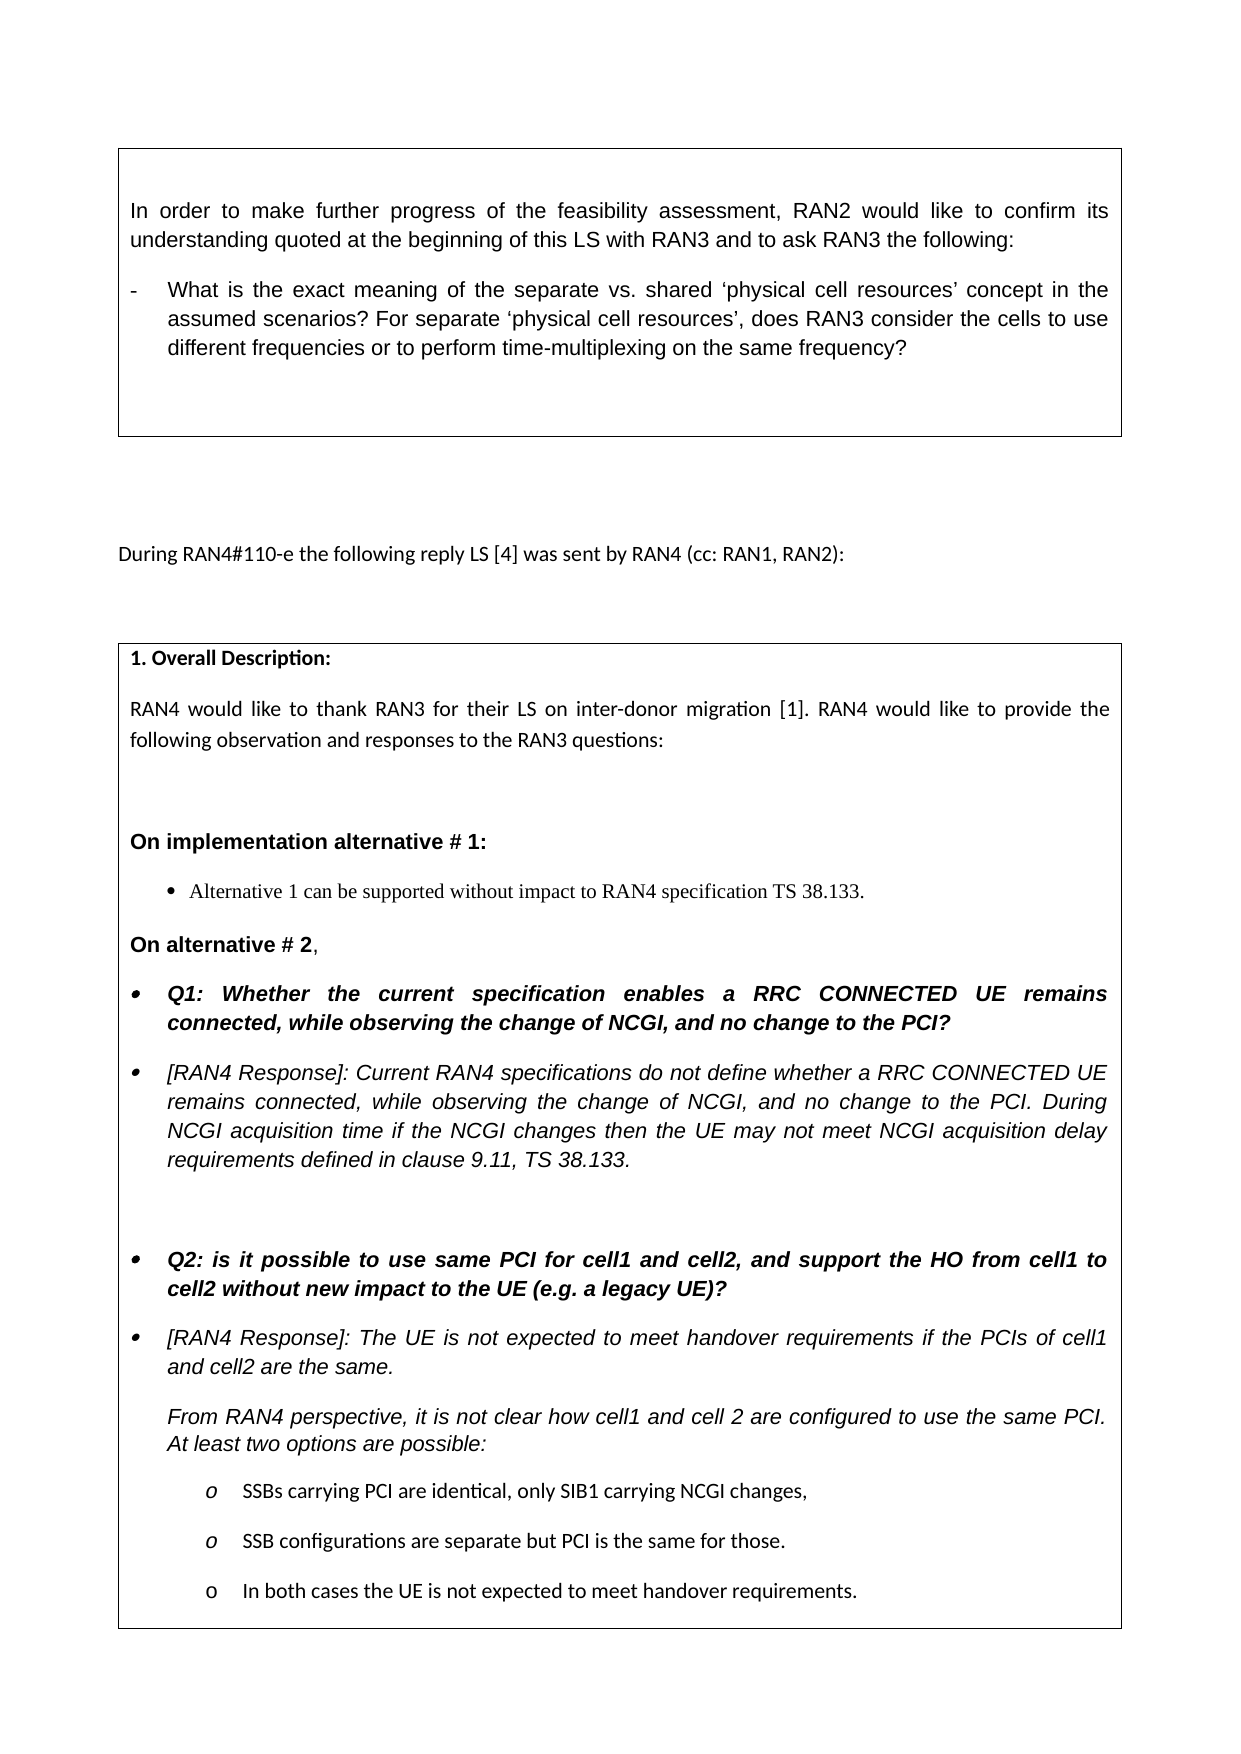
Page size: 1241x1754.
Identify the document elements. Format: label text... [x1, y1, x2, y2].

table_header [119, 149, 1121, 436]
text During RAN4#110-e the following reply LS [4] was sent by RAN4 (cc: RAN1, RAN2): [118, 540, 1122, 567]
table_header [119, 644, 1121, 1628]
